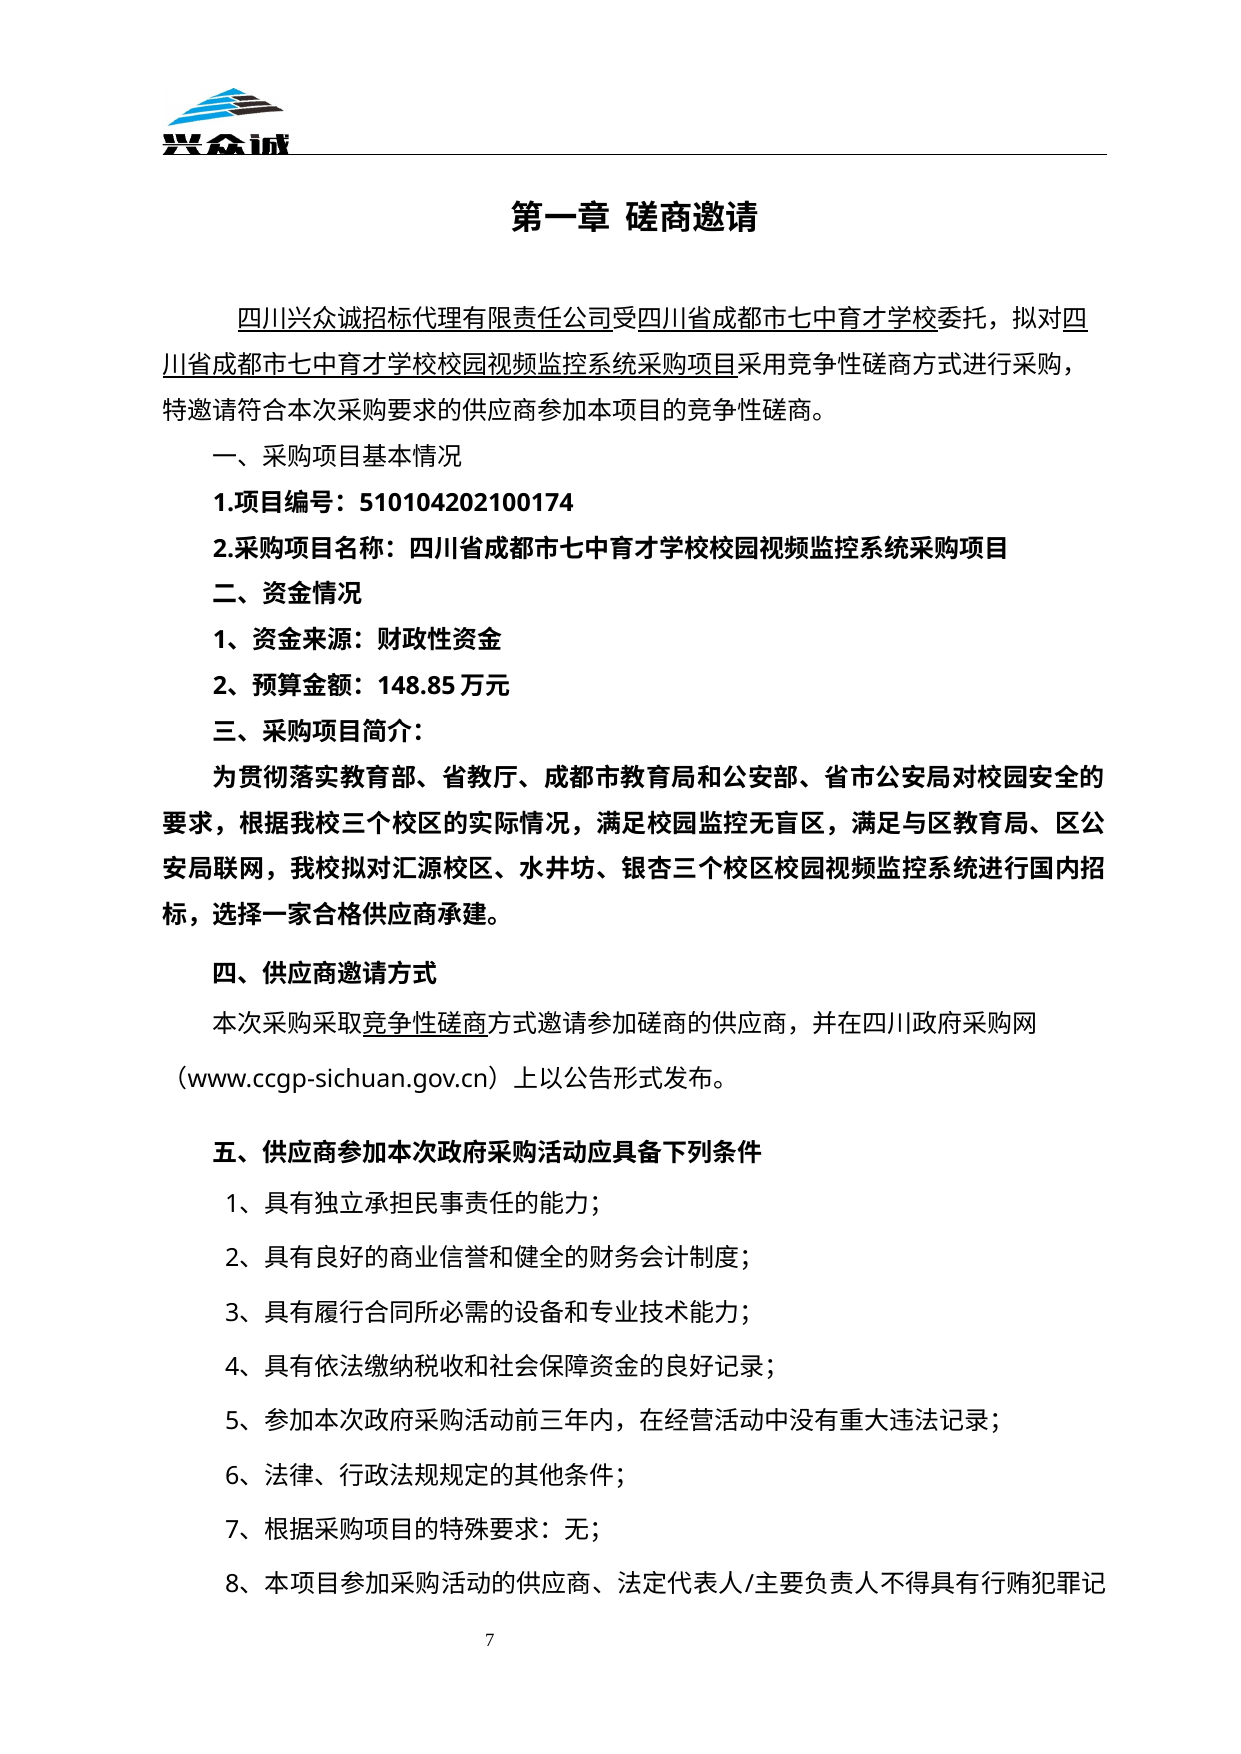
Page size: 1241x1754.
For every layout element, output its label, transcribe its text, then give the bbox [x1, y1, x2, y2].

text 1、具有独立承担民事责任的能力； [162, 1183, 1107, 1219]
text 5、参加本次政府采购活动前三年内，在经营活动中没有重大违法记录； [162, 1401, 1107, 1437]
text 五、供应商参加本次政府采购活动应具备下列条件 [162, 1125, 1107, 1171]
title 第一章 磋商邀请 [162, 191, 1107, 239]
picture [162, 88, 289, 155]
text 7、根据采购项目的特殊要求：无； [162, 1509, 1107, 1546]
text 1.项目编号：510104202100174 [162, 474, 1107, 520]
text 4、具有依法缴纳税收和社会保障资金的良好记录； [162, 1346, 1107, 1383]
text 8、本项目参加采购活动的供应商、法定代表人/主要负责人不得具有行贿犯罪记录； [162, 1564, 1107, 1600]
text 四川兴众诚招标代理有限责任公司受四川省成都市七中育才学校委托，拟对四川省成都市七中育才学校校园视频监控系统采购项目采用竞争性磋商方式进行采购，特邀请符合本次采购要求的供应商参加本项目的竞争性磋商。 [162, 291, 1107, 429]
text 2.采购项目名称：四川省成都市七中育才学校校园视频监控系统采购项目 [162, 520, 1107, 566]
text 本次采购采取竞争性磋商方式邀请参加磋商的供应商，并在四川政府采购网（www.ccgp-sichuan.gov.cn）上以公告形式发布。 [162, 1004, 1107, 1094]
text 三、采购项目简介： [162, 704, 1107, 749]
text 2、具有良好的商业信誉和健全的财务会计制度； [162, 1238, 1107, 1274]
text 2、预算金额：148.85万元 [162, 658, 1107, 704]
text 二、资金情况 [162, 566, 1107, 612]
text 1、资金来源：财政性资金 [162, 612, 1107, 658]
text 四、供应商邀请方式 [162, 945, 1107, 991]
text 3、具有履行合同所必需的设备和专业技术能力； [162, 1292, 1107, 1328]
text 为贯彻落实教育部、省教厅、成都市教育局和公安部、省市公安局对校园安全的要求，根据我校三个校区的实际情况，满足校园监控无盲区，满足与区教育局、区公安局联网，我校拟对汇源校区、水井坊、银杏三个校区校园视频监控系统进行国内招标，选择一家合格供应商承建。 [162, 749, 1107, 933]
text 一、采购项目基本情况 [162, 429, 1107, 474]
text 6、法律、行政法规规定的其他条件； [162, 1455, 1107, 1491]
